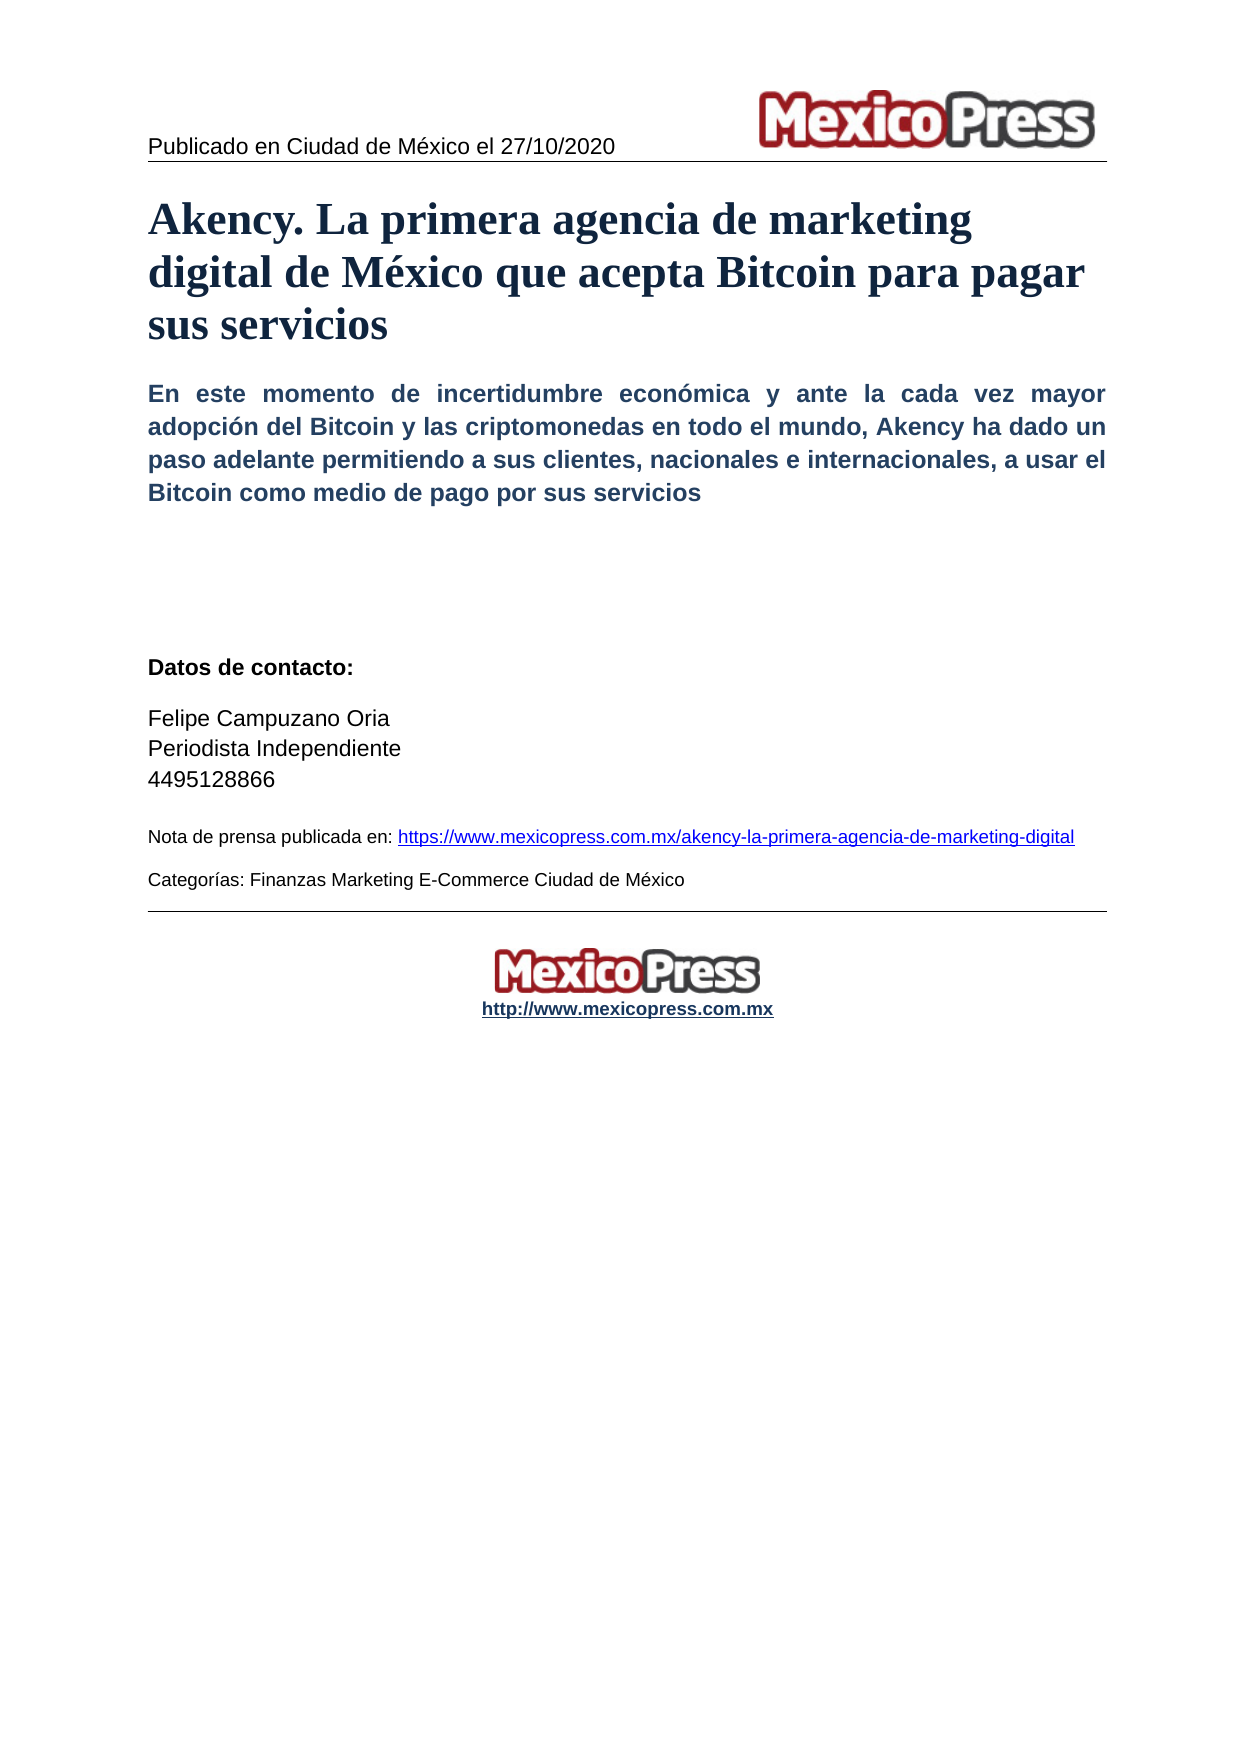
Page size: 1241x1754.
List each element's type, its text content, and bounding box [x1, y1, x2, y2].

picture [494, 948, 760, 994]
text 4495128866 [148, 766, 1063, 792]
text Publicado en Ciudad de México el 27/10/2020 [148, 133, 1107, 161]
text Periodista Independiente [148, 735, 1063, 762]
text Felipe Campuzano Oria [148, 705, 1063, 732]
subtitle En este momento de incertidumbre económica y ante la cada vez mayor adopción del Bitcoin y las criptomonedas en todo el mundo, Akency ha dado un paso adelante permitiendo a sus clientes, nacionales e internacionales, a usar el Bitcoin como medio de pago por sus servicios [148, 379, 1107, 507]
text Categorías: Finanzas Marketing E-Commerce Ciudad de México [148, 868, 1107, 890]
picture [759, 90, 1096, 133]
text Nota de prensa publicada en: https://www.mexicopress.com.mx/akency-la-primera-agencia-de-marketing-digital [148, 826, 1107, 848]
subtitle Akency. La primera agencia de marketing digital de México que acepta Bitcoin para pagar sus servicios [148, 192, 1107, 350]
text http://www.mexicopress.com.mx [148, 998, 1107, 1020]
text Datos de contacto: [148, 654, 1107, 681]
